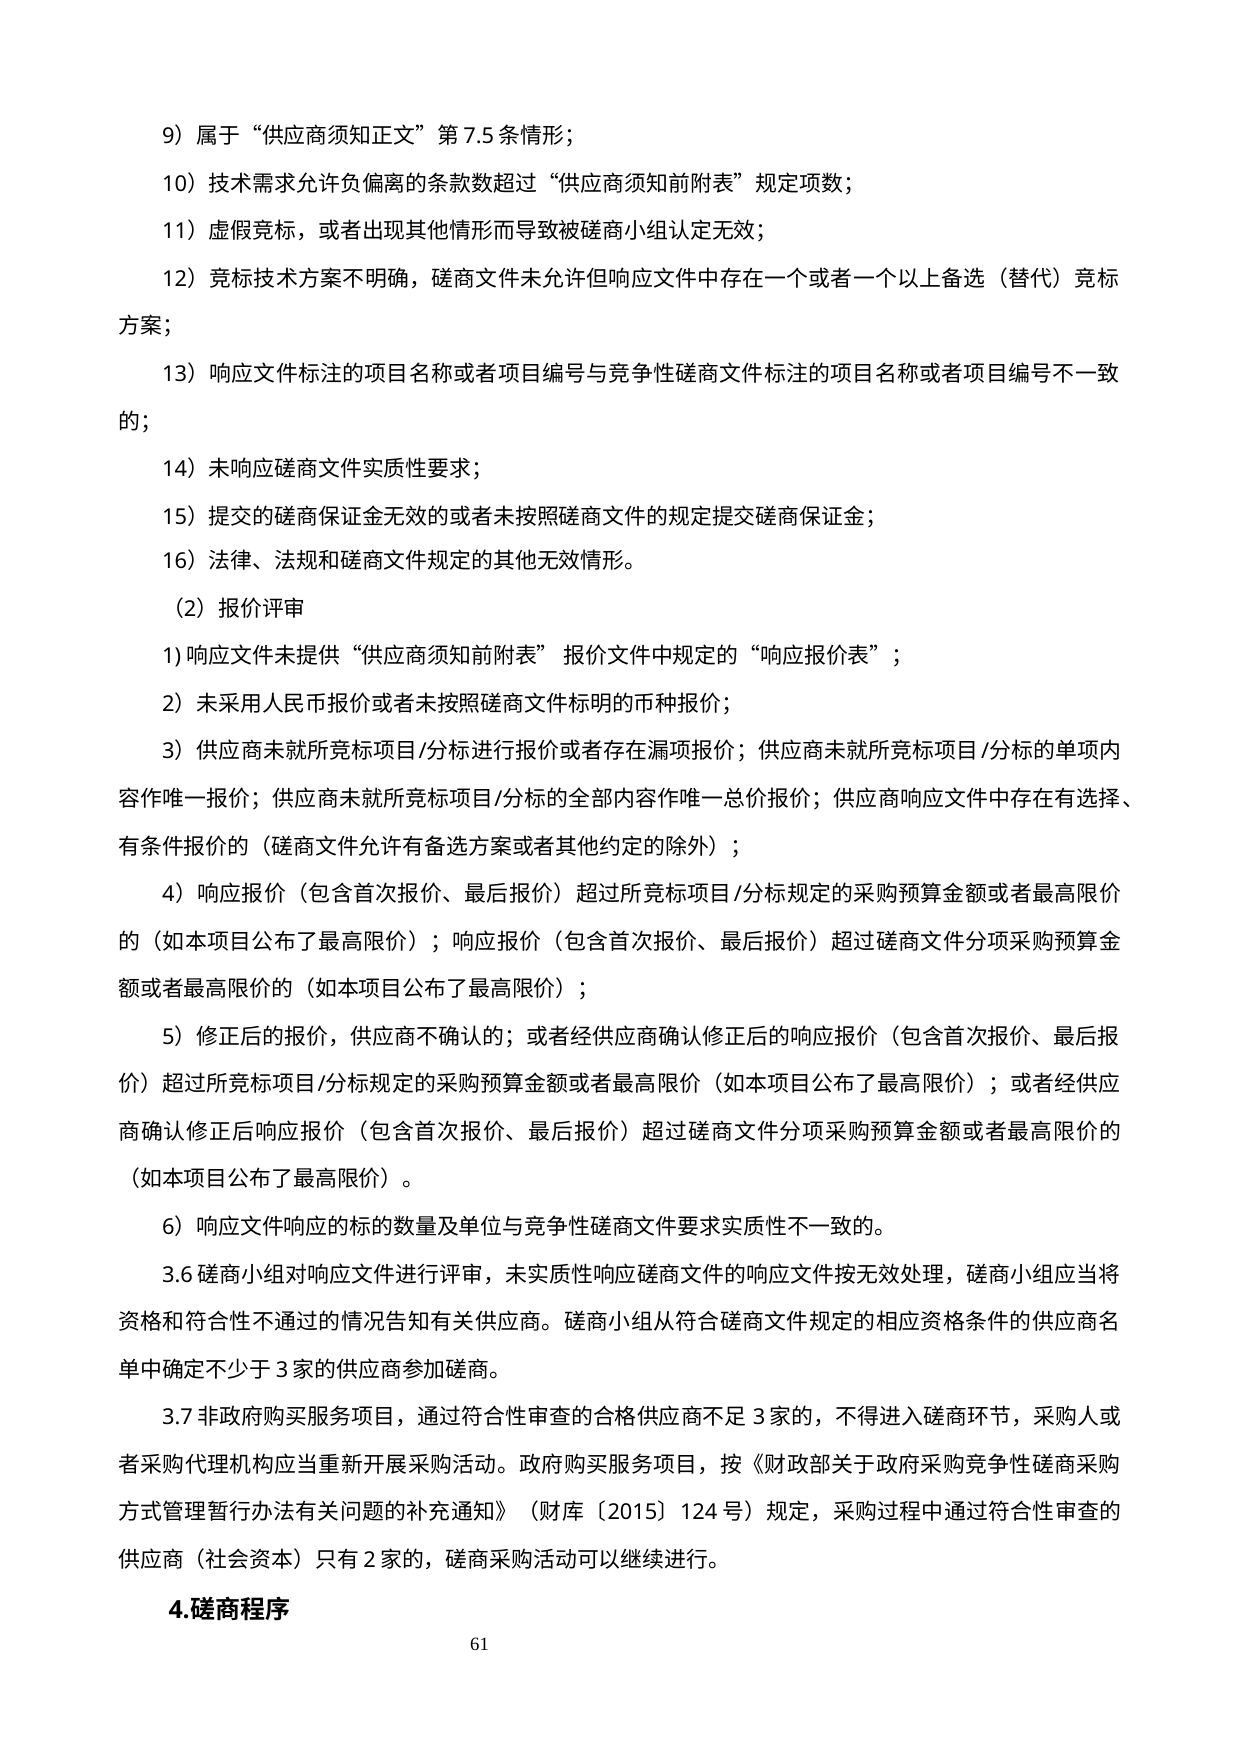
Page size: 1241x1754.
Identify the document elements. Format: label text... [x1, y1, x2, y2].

text 3.7非政府购买服务项目，通过符合性审查的合格供应商不足3家的，不得进入磋商环节，采购人或者采购代理机构应当重新开展采购活动。政府购买服务项目，按《财政部关于政府采购竞争性磋商采购方式管理暂行办法有关问题的补充通知》（财库〔2015〕124号）规定，采购过程中通过符合性审查的供应商（社会资本）只有2家的，磋商采购活动可以继续进行。 [118, 1399, 1122, 1574]
text 3.6磋商小组对响应文件进行评审，未实质性响应磋商文件的响应文件按无效处理，磋商小组应当将资格和符合性不通过的情况告知有关供应商。磋商小组从符合磋商文件规定的相应资格条件的供应商名单中确定不少于3家的供应商参加磋商。 [118, 1257, 1122, 1383]
text （2）报价评审 [118, 591, 1122, 622]
text 4.磋商程序 [118, 1589, 1122, 1626]
text 4）响应报价（包含首次报价、最后报价）超过所竞标项目/分标规定的采购预算金额或者最高限价的（如本项目公布了最高限价）；响应报价（包含首次报价、最后报价）超过磋商文件分项采购预算金额或者最高限价的（如本项目公布了最高限价）； [118, 876, 1122, 1003]
text 3）供应商未就所竞标项目/分标进行报价或者存在漏项报价；供应商未就所竞标项目/分标的单项内容作唯一报价；供应商未就所竞标项目/分标的全部内容作唯一总价报价；供应商响应文件中存在有选择、有条件报价的（磋商文件允许有备选方案或者其他约定的除外）； [118, 733, 1122, 860]
text 10）技术需求允许负偏离的条款数超过“供应商须知前附表”规定项数； [118, 166, 1122, 197]
text 14）未响应磋商文件实质性要求； [118, 451, 1122, 483]
text 6）响应文件响应的标的数量及单位与竞争性磋商文件要求实质性不一致的。 [118, 1209, 1122, 1241]
text 12）竞标技术方案不明确，磋商文件未允许但响应文件中存在一个或者一个以上备选（替代）竞标方案； [118, 261, 1122, 340]
text 5）修正后的报价，供应商不确认的；或者经供应商确认修正后的响应报价（包含首次报价、最后报价）超过所竞标项目/分标规定的采购预算金额或者最高限价（如本项目公布了最高限价）；或者经供应商确认修正后响应报价（包含首次报价、最后报价）超过磋商文件分项采购预算金额或者最高限价的（如本项目公布了最高限价）。 [118, 1019, 1122, 1193]
text 13）响应文件标注的项目名称或者项目编号与竞争性磋商文件标注的项目名称或者项目编号不一致的； [118, 356, 1122, 435]
text 1) 响应文件未提供“供应商须知前附表” 报价文件中规定的“响应报价表”； [118, 638, 1122, 670]
text 16）法律、法规和磋商文件规定的其他无效情形。 [118, 543, 1122, 575]
text 11）虚假竞标，或者出现其他情形而导致被磋商小组认定无效； [118, 213, 1122, 245]
text 9）属于“供应商须知正文”第7.5条情形； [118, 118, 1122, 150]
text 2）未采用人民币报价或者未按照磋商文件标明的币种报价； [118, 686, 1122, 718]
text 15）提交的磋商保证金无效的或者未按照磋商文件的规定提交磋商保证金； [118, 499, 1122, 531]
